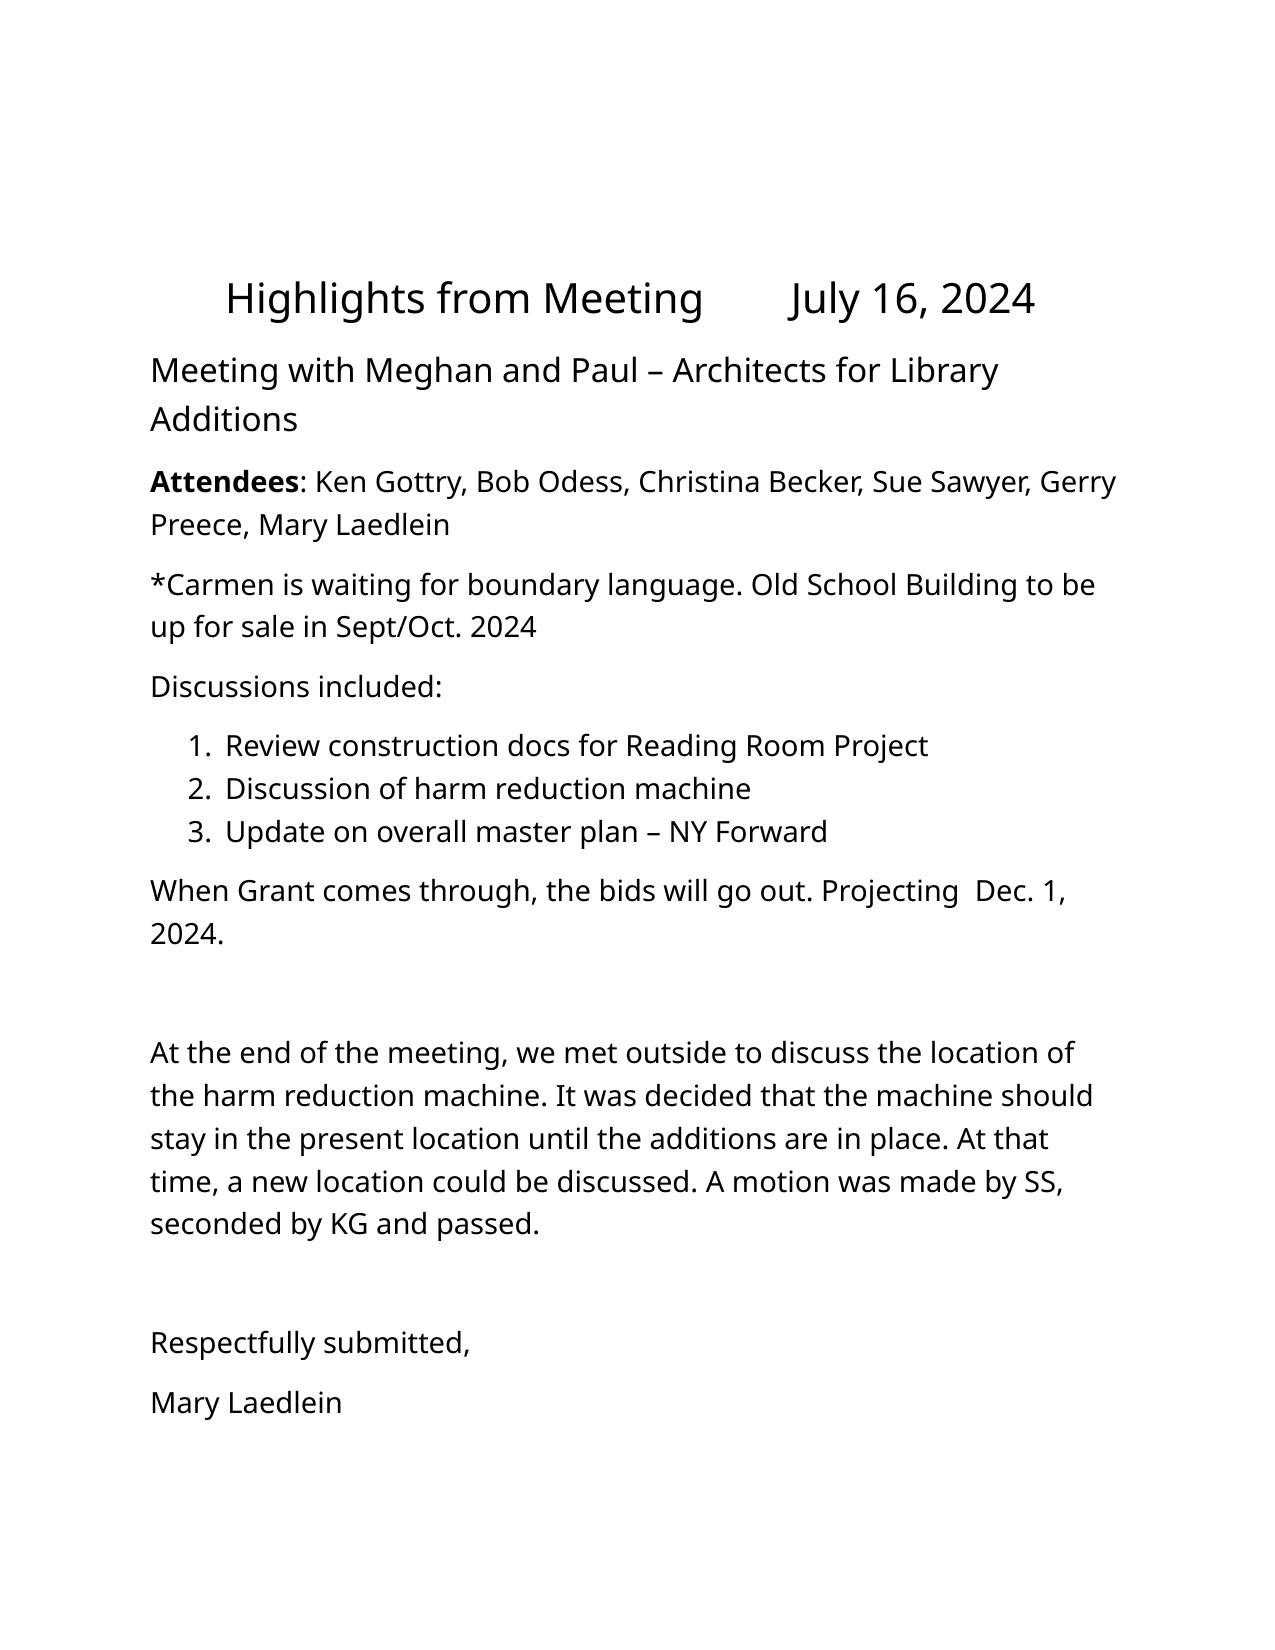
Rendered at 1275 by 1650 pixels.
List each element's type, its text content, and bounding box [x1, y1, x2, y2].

text Meeting with Meghan and Paul – Architects for Library Additions [150, 347, 1125, 441]
list Discussion of harm reduction machine [187, 768, 1125, 808]
text Mary Laedlein [150, 1382, 1125, 1422]
list Review construction docs for Reading Room Project [187, 726, 1125, 765]
text Attendees: Ken Gottry, Bob Odess, Christina Becker, Sue Sawyer, Gerry Preece, Mary Laedlein [150, 461, 1125, 544]
text Discussions included: [150, 666, 1125, 706]
text Respectfully submitted, [150, 1323, 1125, 1362]
list Update on overall master plan – NY Forward [187, 811, 1125, 851]
text Highlights from Meeting July 16, 2024 [150, 269, 1125, 326]
text At the end of the meeting, we met outside to discuss the location of the harm reduction machine. It was decided that the machine should stay in the present location until the additions are in place. At that time, a new location could be discussed. A motion was made by SS, seconded by KG and passed. [150, 1032, 1125, 1243]
text When Grant comes through, the bids will go out. Projecting Dec. 1, 2024. [150, 871, 1125, 953]
text *Carmen is waiting for boundary language. Old School Building to be up for sale in Sept/Oct. 2024 [150, 564, 1125, 646]
